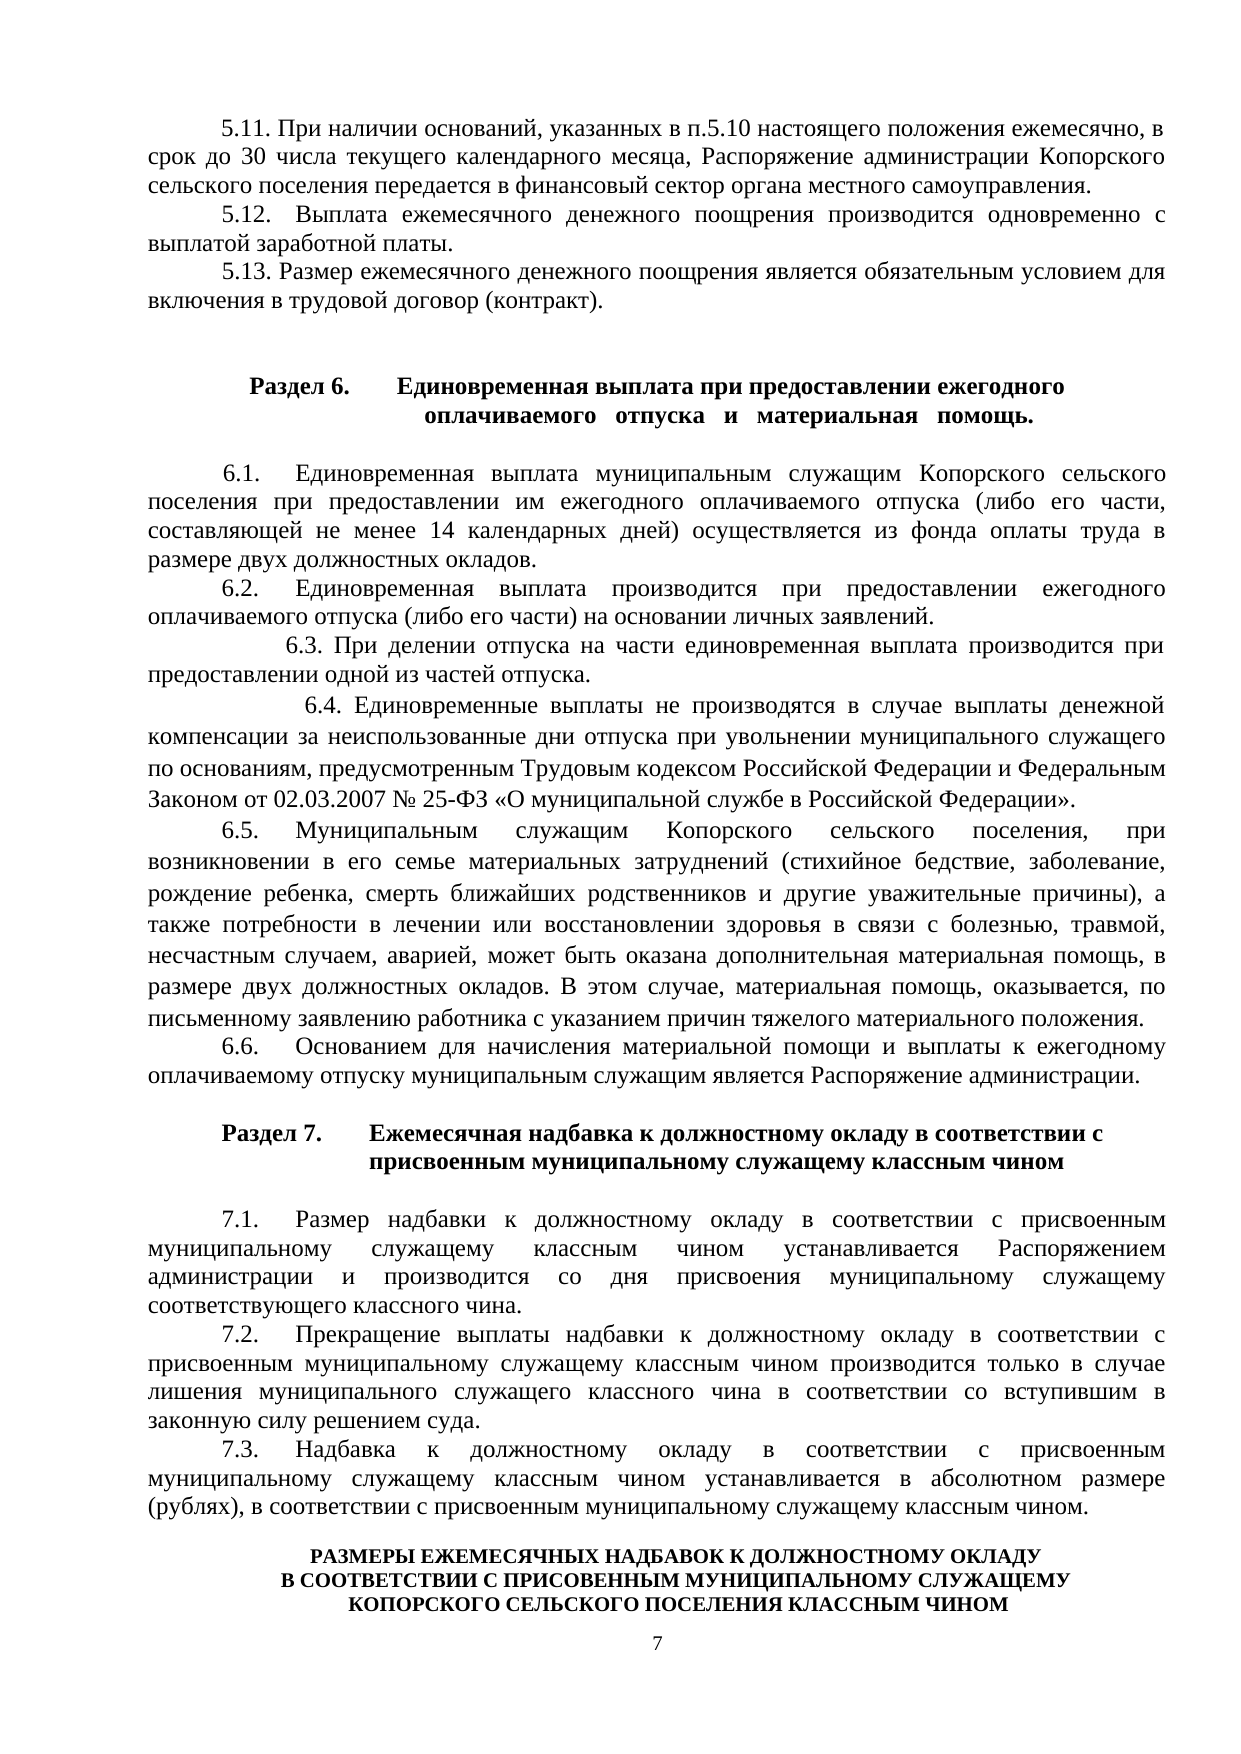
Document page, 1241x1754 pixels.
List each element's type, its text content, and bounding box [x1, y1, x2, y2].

text В СООТВЕТСТВИИ С ПРИСОВЕННЫМ МУНИЦИПАЛЬНОМУ СЛУЖАЩЕМУ [185, 1568, 1167, 1592]
text Раздел 7. Ежемесячная надбавка к должностному окладу в соответствии с [148, 1118, 1167, 1146]
text Раздел 6. Единовременная выплата при предоставлении ежегодного [148, 371, 1167, 400]
text 6.2. Единовременная выплата производится при предоставлении ежегодного оплачиваемого отпуска (либо его части) на основании личных заявлений. [148, 573, 1167, 630]
text 6.3. При делении отпуска на части единовременная выплата производится при предоставлении одной из частей отпуска. [148, 630, 1167, 688]
text 5.13. Размер ежемесячного денежного поощрения является обязательным условием для включения в трудовой договор (контракт). [148, 256, 1167, 314]
text 5.11. При наличии оснований, указанных в п.5.10 настоящего положения ежемесячно, в срок до 30 числа текущего календарного месяца, Распоряжение администрации Копорского сельского поселения передается в финансовый сектор органа местного самоуправления. [148, 113, 1167, 199]
text 7.3. Надбавка к должностному окладу в соответствии с присвоенным муниципальному служащему классным чином устанавливается в абсолютном размере (рублях), в соответствии с присвоенным муниципальному служащему классным чином. [148, 1434, 1167, 1520]
text РАЗМЕРЫ ЕЖЕМЕСЯЧНЫХ НАДБАВОК К ДОЛЖНОСТНОМУ ОКЛАДУ [185, 1544, 1167, 1568]
text 6.1. Единовременная выплата муниципальным служащим Копорского сельского поселения при предоставлении им ежегодного оплачиваемого отпуска (либо его части, составляющей не менее 14 календарных дней) осуществляется из фонда оплаты труда в размере двух должностных окладов. [148, 458, 1167, 573]
text 6.5. Муниципальным служащим Копорского сельского поселения, при возникновении в его семье материальных затруднений (стихийное бедствие, заболевание, рождение ребенка, смерть ближайших родственников и другие уважительные причины), а также потребности в лечении или восстановлении здоровья в связи с болезнью, травмой, несчастным случаем, аварией, может быть оказана дополнительная материальная помощь, в размере двух должностных окладов. В этом случае, материальная помощь, оказывается, по письменному заявлению работника с указанием причин тяжелого материального положения. [148, 813, 1167, 1031]
text КОПОРСКОГО СЕЛЬСКОГО ПОСЕЛЕНИЯ КЛАССНЫМ ЧИНОМ [185, 1592, 1167, 1616]
text 6.4. Единовременные выплаты не производятся в случае выплаты денежной компенсации за неиспользованные дни отпуска при увольнении муниципального служащего по основаниям, предусмотренным Трудовым кодексом Российской Федерации и Федеральным Законом от 02.03.2007 № 25-ФЗ «О муниципальной службе в Российской Федерации». [148, 688, 1167, 813]
text 7.1. Размер надбавки к должностному окладу в соответствии с присвоенным муниципальному служащему классным чином устанавливается Распоряжением администрации и производится со дня присвоения муниципальному служащему соответствующего классного чина. [148, 1204, 1167, 1319]
text 7.2. Прекращение выплаты надбавки к должностному окладу в соответствии с присвоенным муниципальному служащему классным чином производится только в случае лишения муниципального служащего классного чина в соответствии со вступившим в законную силу решением суда. [148, 1319, 1167, 1434]
text оплачиваемого отпуска и материальная помощь. [148, 400, 1167, 429]
text 6.6. Основанием для начисления материальной помощи и выплаты к ежегодному оплачиваемому отпуску муниципальным служащим является Распоряжение администрации. [148, 1031, 1167, 1089]
text присвоенным муниципальному служащему классным чином [295, 1146, 1167, 1175]
text 5.12. Выплата ежемесячного денежного поощрения производится одновременно с выплатой заработной платы. [148, 199, 1167, 256]
